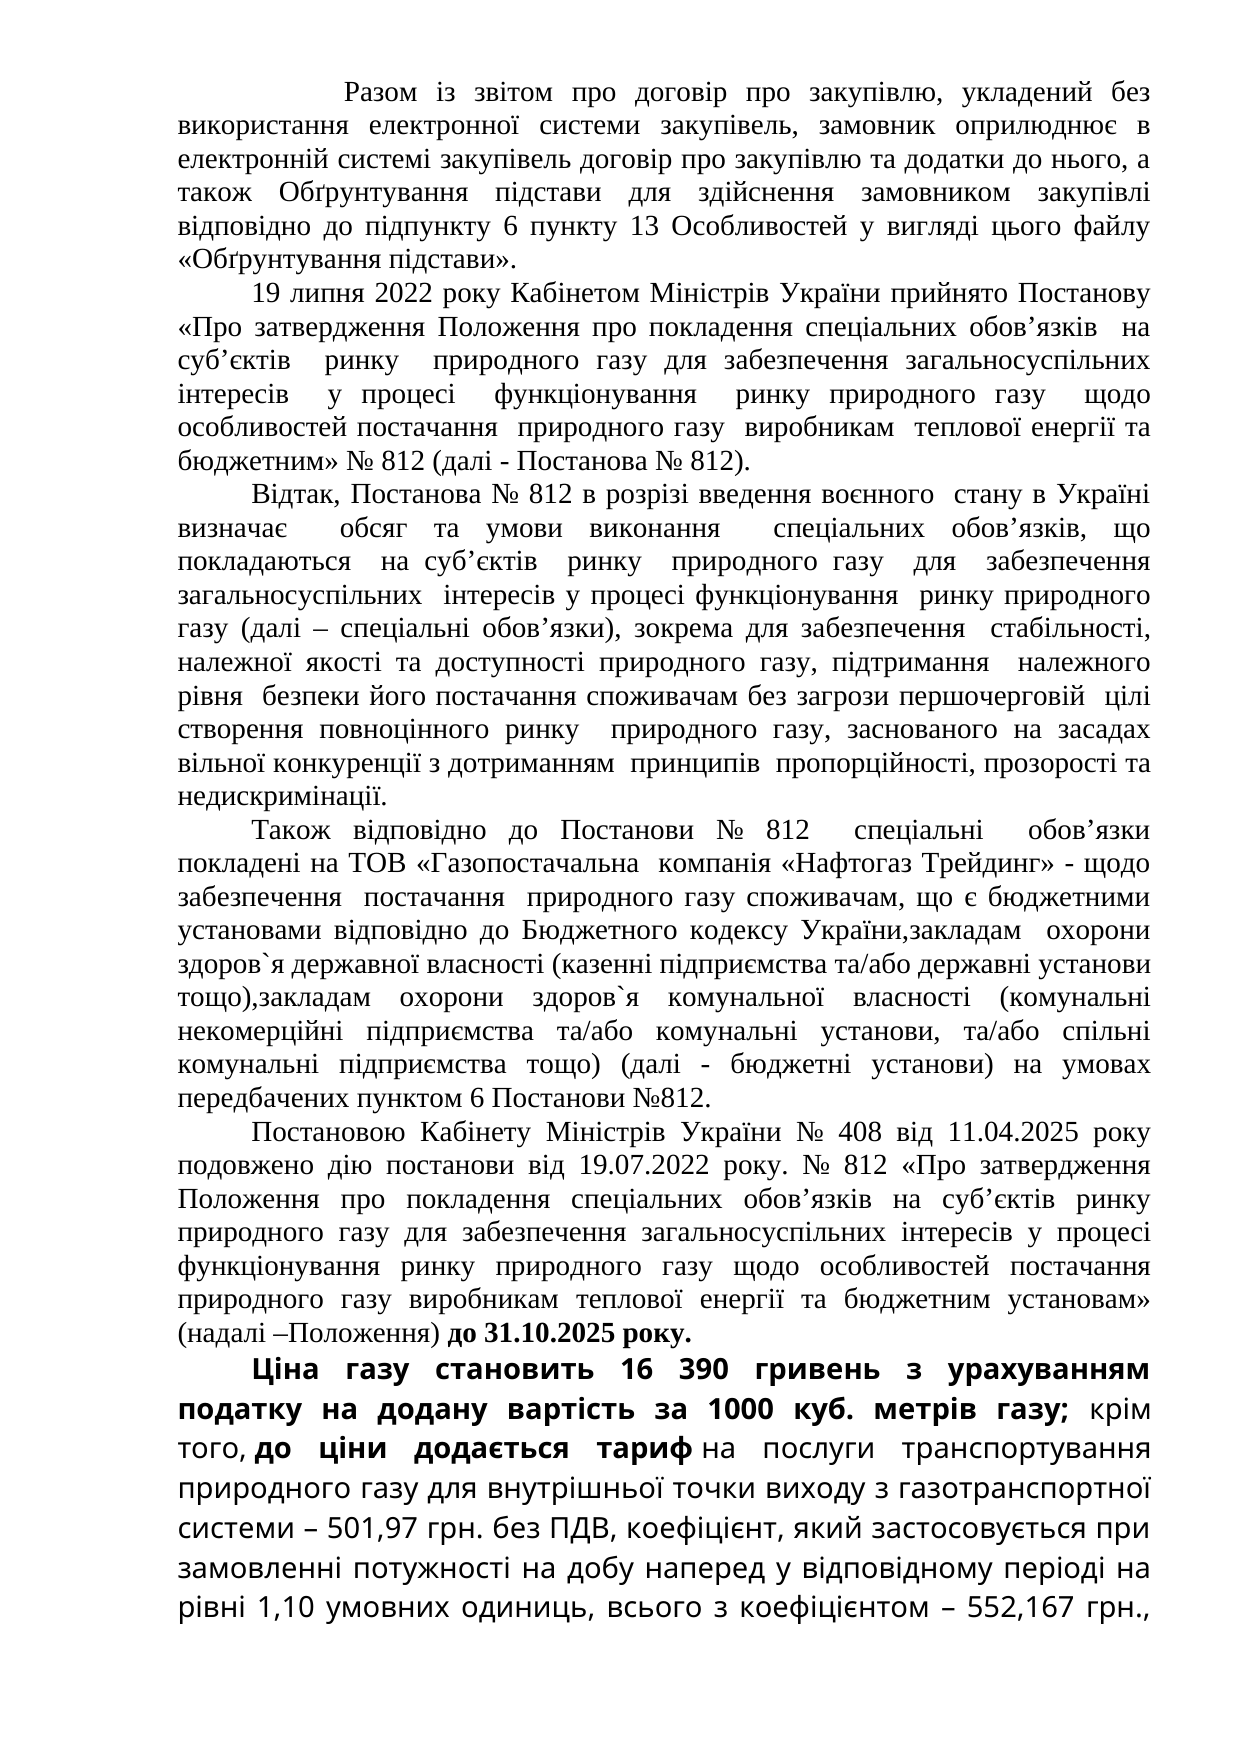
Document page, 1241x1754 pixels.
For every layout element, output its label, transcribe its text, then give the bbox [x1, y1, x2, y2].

text Постановою Кабінету Міністрів України № 408 від 11.04.2025 року подовжено дію постанови від 19.07.2022 року. № 812 «Про затвердження Положення про покладення спеціальних обов’язків на суб’єктів ринку природного газу для забезпечення загальносуспільних інтересів у процесі функціонування ринку природного газу щодо особливостей постачання природного газу виробникам теплової енергії та бюджетним установам» (надалі –Положення) до 31.10.2025 року. [177, 1114, 1152, 1348]
text Також відповідно до Постанови № 812 спеціальні обов’язки покладені на ТОВ «Газопостачальна компанія «Нафтогаз Трейдинг» - щодо забезпечення постачання природного газу споживачам, що є бюджетними установами відповідно до Бюджетного кодексу України,закладам охорони здоров`я державної власності (казенні підприємства та/або державні установи тощо),закладам охорони здоров`я комунальної власності (комунальні некомерційні підприємства та/або комунальні установи, та/або спільні комунальні підприємства тощо) (далі - бюджетні установи) на умовах передбачених пунктом 6 Постанови №812. [177, 812, 1152, 1114]
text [177, 1348, 1152, 1626]
text Відтак, Постанова № 812 в розрізі введення воєнного стану в Україні визначає обсяг та умови виконання спеціальних обов’язків, що покладаються на суб’єктів ринку природного газу для забезпечення загальносуспільних інтересів у процесі функціонування ринку природного газу (далі – спеціальні обов’язки), зокрема для забезпечення стабільності, належної якості та доступності природного газу, підтримання належного рівня безпеки його постачання споживачам без загрози першочерговій цілі створення повноцінного ринку природного газу, заснованого на засадах вільної конкуренції з дотриманням принципів пропорційності, прозорості та недискримінації. [177, 476, 1152, 812]
text Разом із звітом про договір про закупівлю, укладений без використання електронної системи закупівель, замовник оприлюднює в електронній системі закупівель договір про закупівлю та додатки до нього, а також Обґрунтування підстави для здійснення замовником закупівлі відповідно до підпункту 6 пункту 13 Особливостей у вигляді цього файлу «Обґрунтування підстави». [177, 74, 1152, 275]
text 19 липня 2022 року Кабінетом Міністрів України прийнято Постанову «Про затвердження Положення про покладення спеціальних обов’язків на суб’єктів ринку природного газу для забезпечення загальносуспільних інтересів у процесі функціонування ринку природного газу щодо особливостей постачання природного газу виробникам теплової енергії та бюджетним» № 812 (далі - Постанова № 812). [177, 275, 1152, 476]
